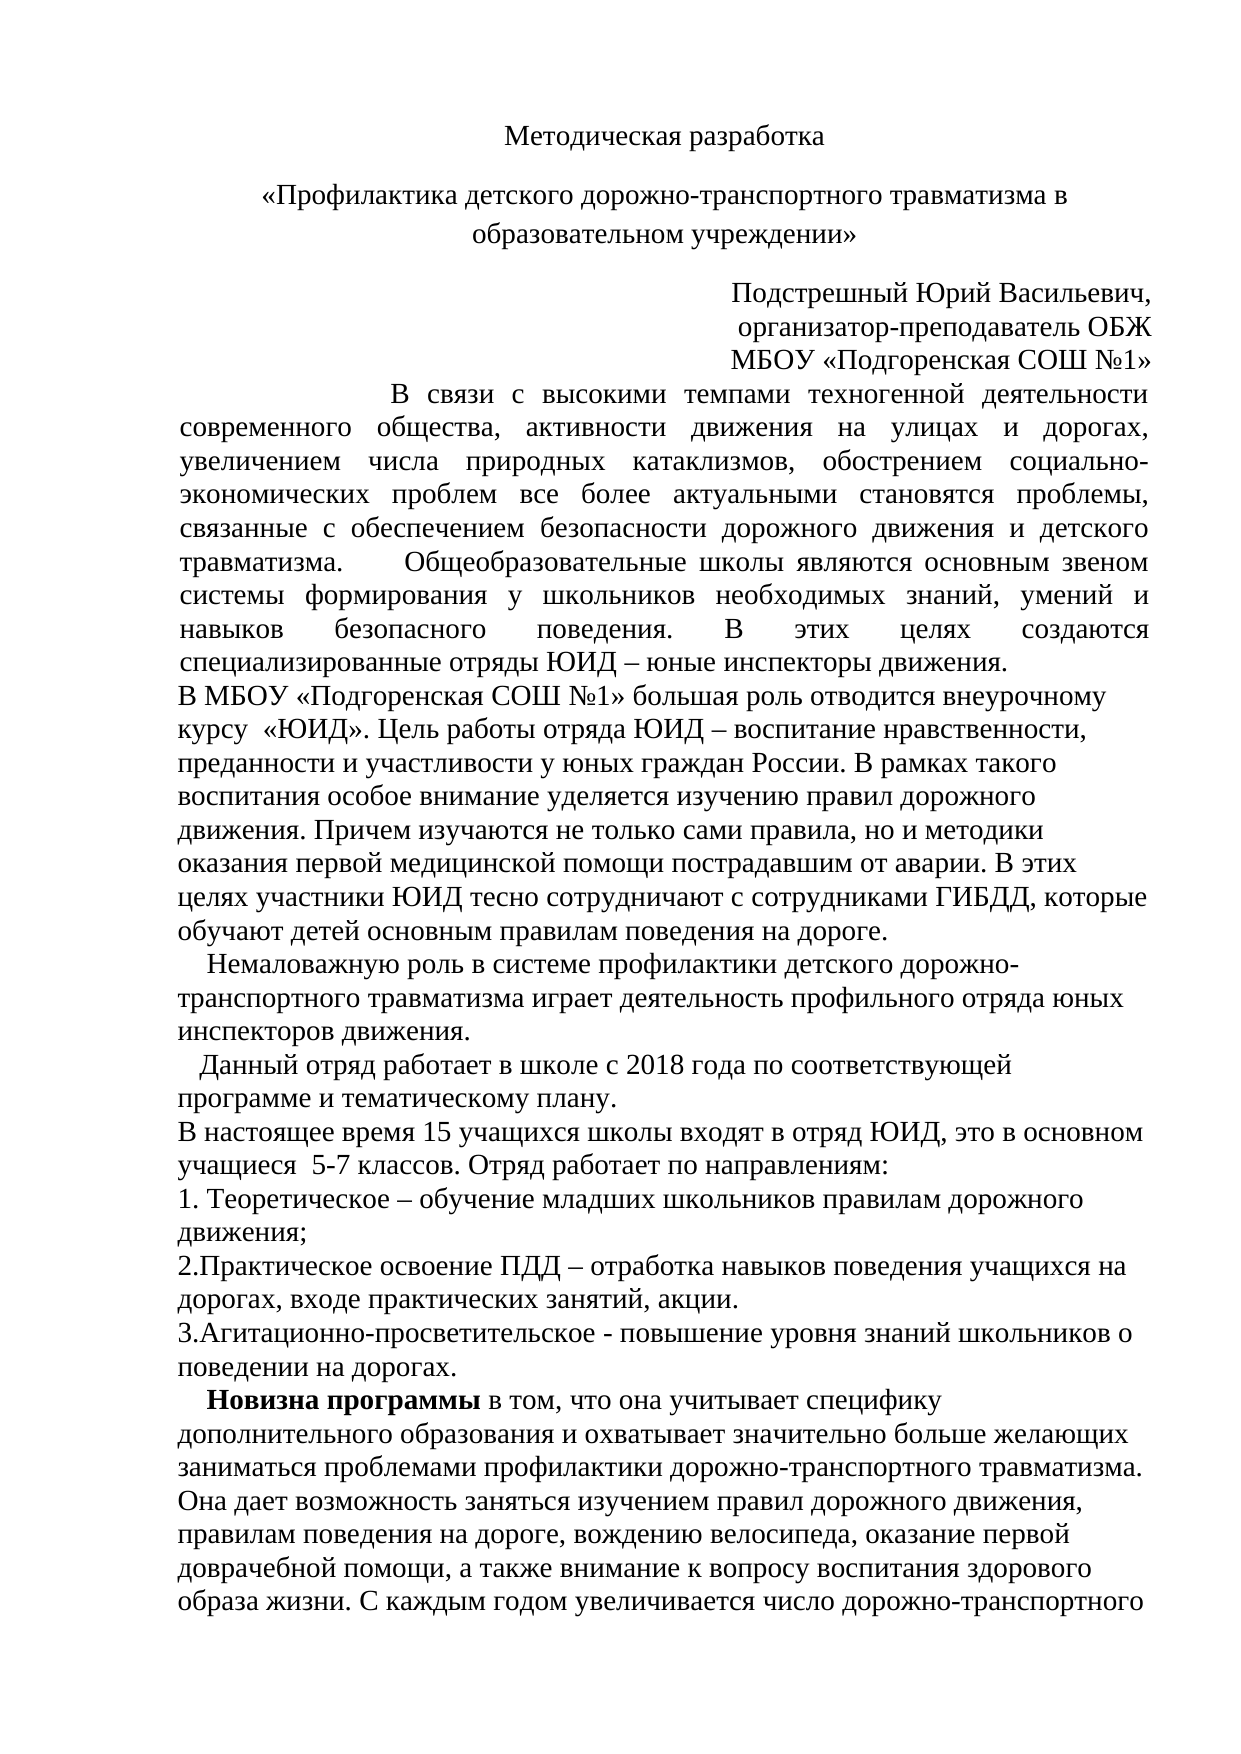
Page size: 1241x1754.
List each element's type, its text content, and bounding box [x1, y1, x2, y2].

text 2.Практическое освоение ПДД – отработка навыков поведения учащихся на дорогах, входе практических занятий, акции. [177, 1248, 1152, 1315]
text В настоящее время 15 учащихся школы входят в отряд ЮИД, это в основном учащиеся 5-7 классов. Отряд работает по направлениям: [177, 1114, 1152, 1181]
text организатор-преподаватель ОБЖ [177, 309, 1152, 342]
text Немаловажную роль в системе профилактики детского дорожно-транспортного травматизма играет деятельность профильного отряда юных инспекторов движения. [177, 946, 1152, 1047]
text «Профилактика детского дорожно-транспортного травматизма в образовательном учреждении» [177, 177, 1152, 249]
text Подстрешный Юрий Васильевич, [177, 275, 1152, 309]
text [177, 1382, 1152, 1617]
text Данный отряд работает в школе с 2018 года по соответствующей программе и тематическому плану. [177, 1047, 1152, 1114]
text 3.Агитационно-просветительское - повышение уровня знаний школьников о поведении на дорогах. [177, 1315, 1152, 1382]
text 1. Теоретическое – обучение младших школьников правилам дорожного движения; [177, 1181, 1152, 1248]
text В связи с высокими темпами техногенной деятельности современного общества, активности движения на улицах и дорогах, увеличением числа природных катаклизмов, обострением социально-экономических проблем все более актуальными становятся проблемы, связанные с обеспечением безопасности дорожного движения и детского травматизма. Общеобразовательные школы являются основным звеном системы формирования у школьников необходимых знаний, умений и навыков безопасного поведения. В этих целях создаются специализированные отряды ЮИД – юные инспекторы движения. [179, 376, 1149, 678]
text Методическая разработка [177, 118, 1152, 152]
text МБОУ «Подгоренская СОШ №1» [177, 342, 1152, 376]
text В МБОУ «Подгоренская СОШ №1» большая роль отводится внеурочному курсу «ЮИД». Цель работы отряда ЮИД – воспитание нравственности, преданности и участливости у юных граждан России. В рамках такого воспитания особое внимание уделяется изучению правил дорожного движения. Причем изучаются не только сами правила, но и методики оказания первой медицинской помощи пострадавшим от аварии. В этих целях участники ЮИД тесно сотрудничают с сотрудниками ГИБДД, которые обучают детей основным правилам поведения на дороге. [177, 678, 1152, 946]
